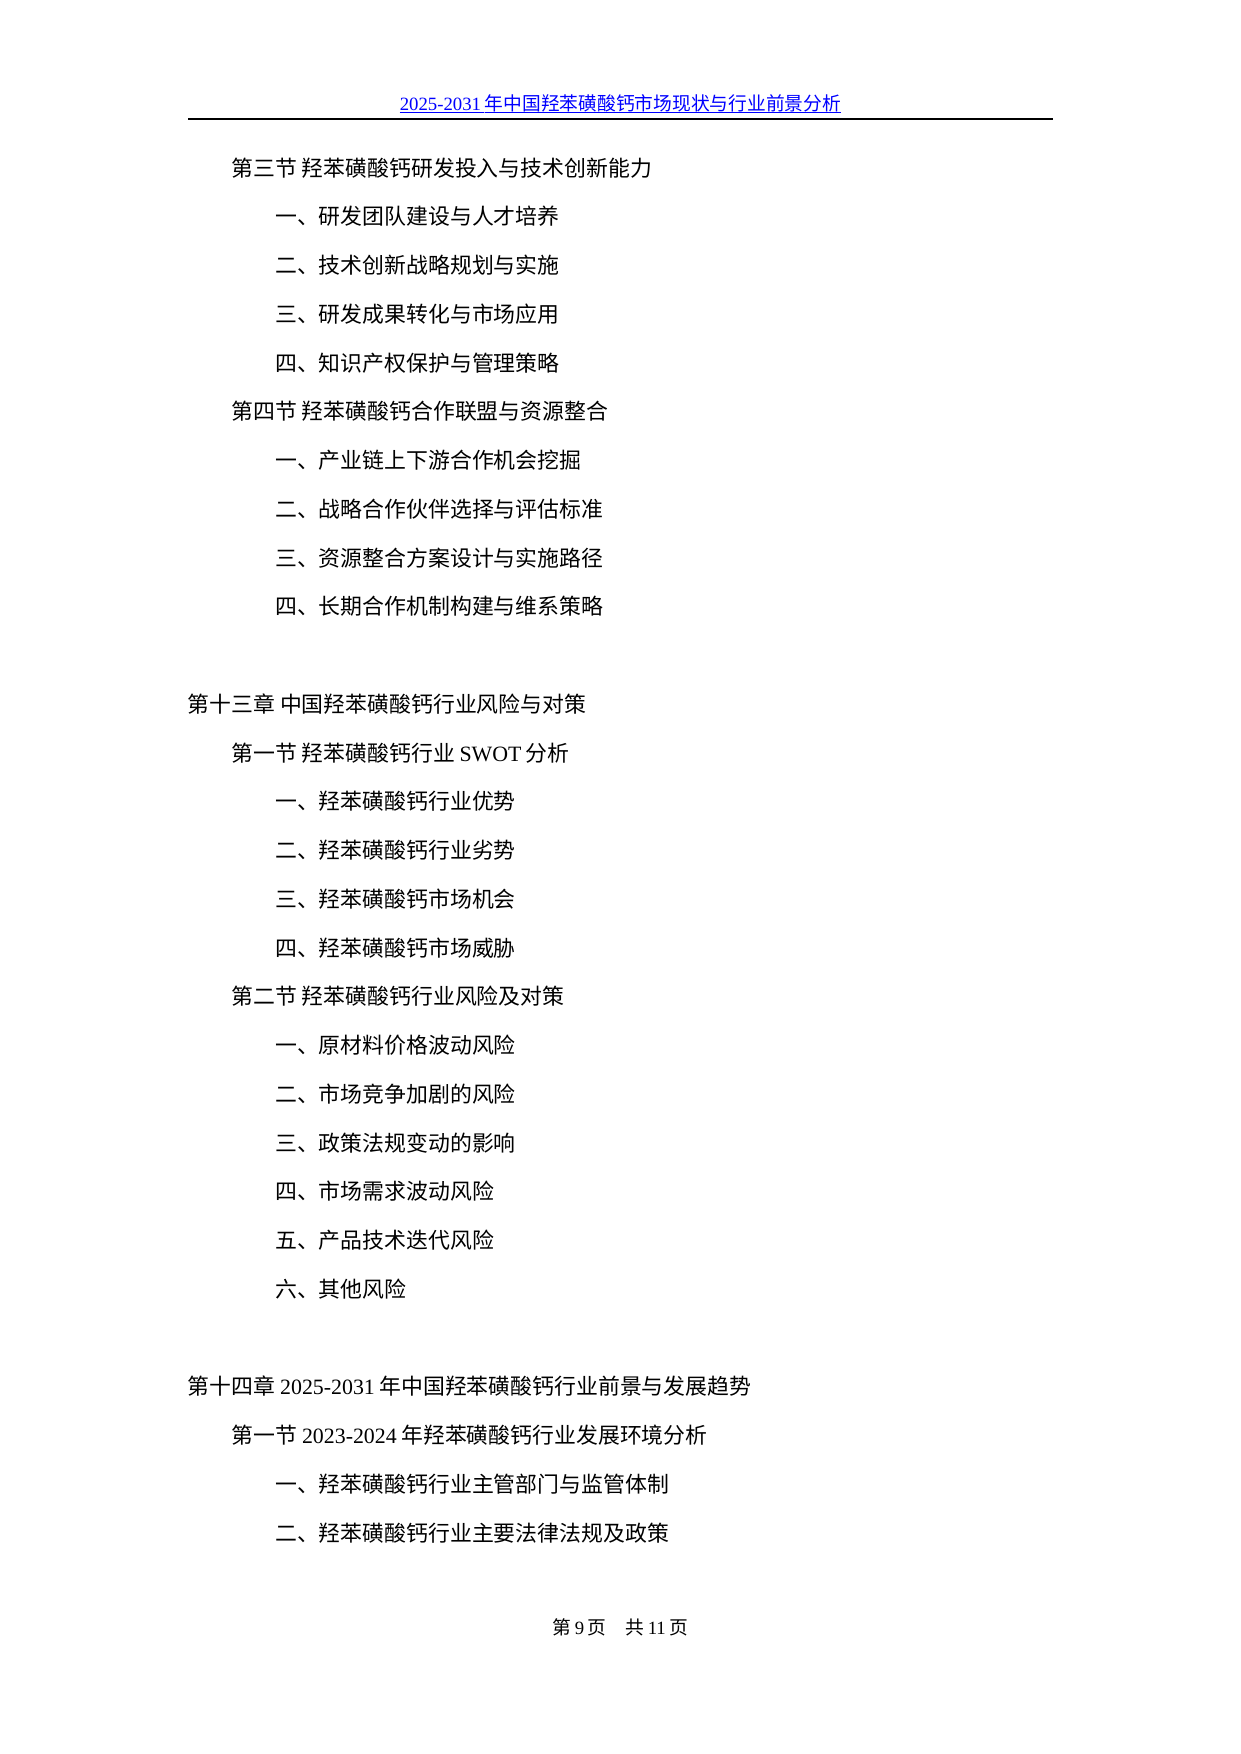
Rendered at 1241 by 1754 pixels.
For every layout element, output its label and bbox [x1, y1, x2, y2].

text [187, 150, 1053, 1548]
